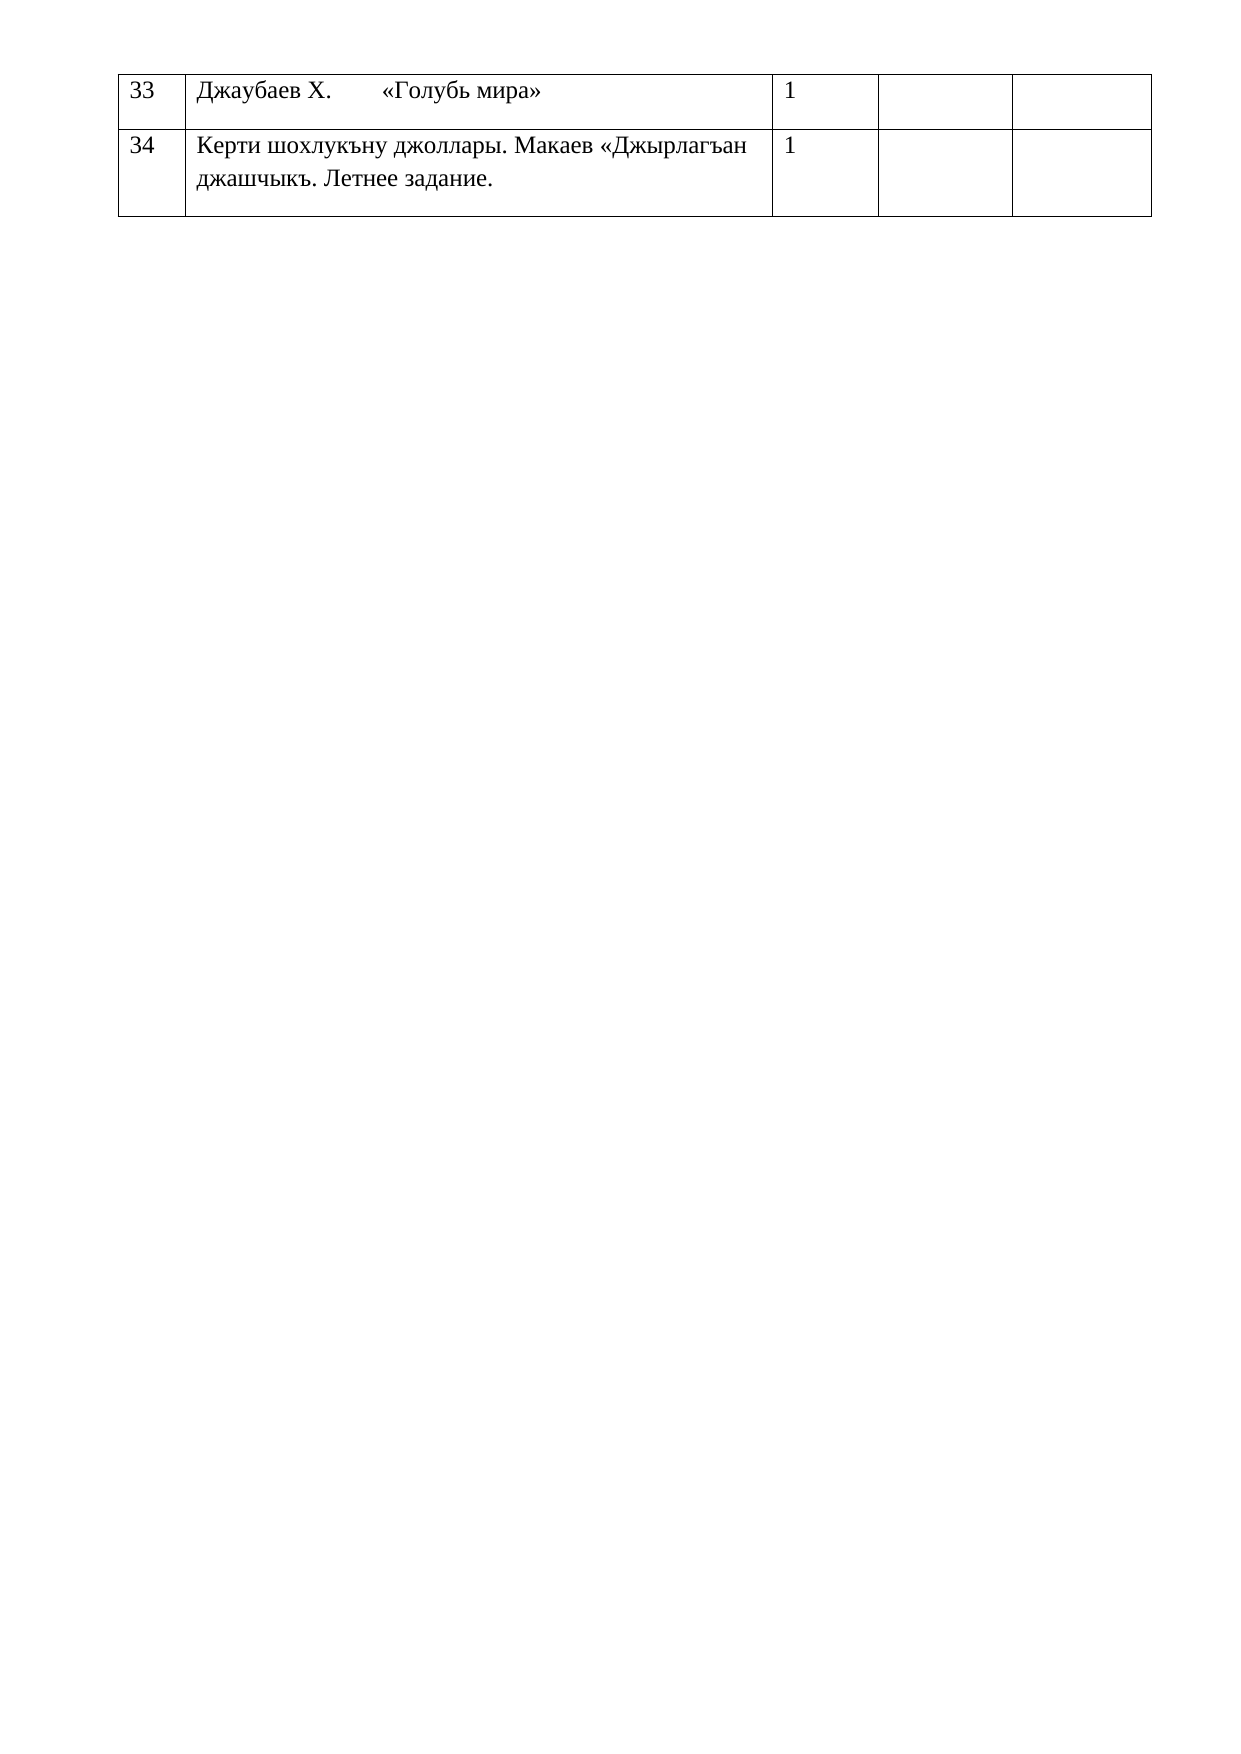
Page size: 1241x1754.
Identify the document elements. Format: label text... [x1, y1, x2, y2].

table_cell 1 [773, 130, 878, 216]
table_cell 33 [119, 75, 185, 129]
table_cell [1013, 130, 1151, 216]
table_cell [879, 130, 1012, 216]
table_cell [1013, 75, 1151, 129]
table_cell Керти шохлукъну джоллары. Макаев «Джырлагъан джашчыкъ. Летнее задание. [186, 130, 772, 216]
table_cell [879, 75, 1012, 129]
table_cell 34 [119, 130, 185, 216]
table_cell 1 [773, 75, 878, 129]
table_cell Джаубаев Х. «Голубь мира» [186, 75, 772, 129]
